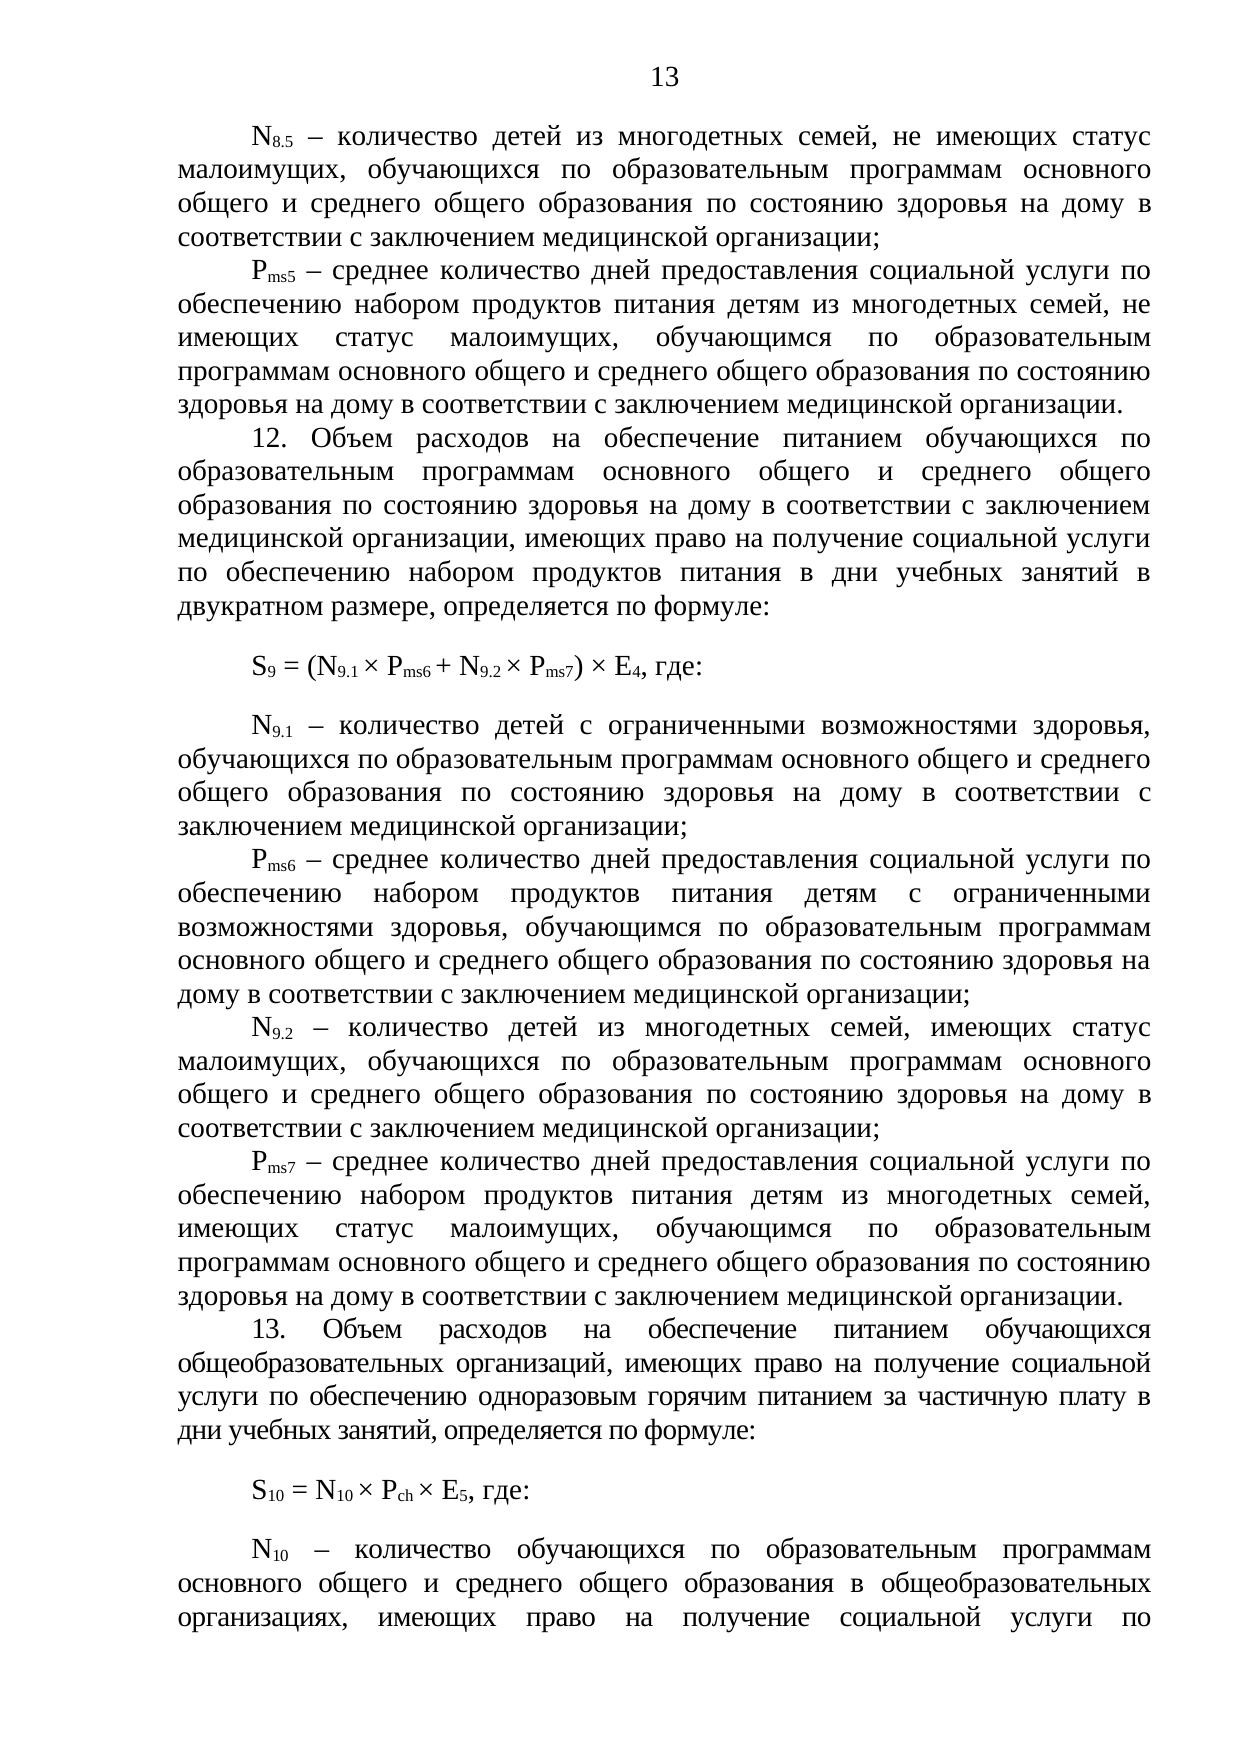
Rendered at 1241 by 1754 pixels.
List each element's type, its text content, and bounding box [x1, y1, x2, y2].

text Pms6 – среднее количество дней предоставления социальной услуги по обеспечению набором продуктов питания детям с ограниченными возможностями здоровья, обучающимся по образовательным программам основного общего и среднего общего образования по состоянию здоровья на дому в соответствии с заключением медицинской организации; [177, 842, 1152, 1009]
text Pms7 – среднее количество дней предоставления социальной услуги по обеспечению набором продуктов питания детям из многодетных семей, имеющих статус малоимущих, обучающимся по образовательным программам основного общего и среднего общего образования по состоянию здоровья на дому в соответствии с заключением медицинской организации. [177, 1143, 1152, 1311]
text N9.2 – количество детей из многодетных семей, имеющих статус малоимущих, обучающихся по образовательным программам основного общего и среднего общего образования по состоянию здоровья на дому в соответствии с заключением медицинской организации; [177, 1009, 1152, 1143]
text 12. Объем расходов на обеспечение питанием обучающихся по образовательным программам основного общего и среднего общего образования по состоянию здоровья на дому в соответствии с заключением медицинской организации, имеющих право на получение социальной услуги по обеспечению набором продуктов питания в дни учебных занятий в двукратном размере, определяется по формуле: [177, 420, 1152, 621]
text N8.5 – количество детей из многодетных семей, не имеющих статус малоимущих, обучающихся по образовательным программам основного общего и среднего общего образования по состоянию здоровья на дому в соответствии с заключением медицинской организации; [177, 118, 1152, 252]
text S9 = (N9.1 × Pms6 + N9.2 × Pms7) × E4, где: [177, 648, 1152, 681]
text S10 = N10 × Pch × E5, где: [177, 1472, 1152, 1505]
text N9.1 – количество детей с ограниченными возможностями здоровья, обучающихся по образовательным программам основного общего и среднего общего образования по состоянию здоровья на дому в соответствии с заключением медицинской организации; [177, 707, 1152, 842]
text Pms5 – среднее количество дней предоставления социальной услуги по обеспечению набором продуктов питания детям из многодетных семей, не имеющих статус малоимущих, обучающимся по образовательным программам основного общего и среднего общего образования по состоянию здоровья на дому в соответствии с заключением медицинской организации. [177, 252, 1152, 420]
text 13. Объем расходов на обеспечение питанием обучающихся общеобразовательных организаций, имеющих право на получение социальной услуги по обеспечению одноразовым горячим питанием за частичную плату в дни учебных занятий, определяется по формуле: [177, 1311, 1152, 1445]
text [177, 1532, 1152, 1632]
